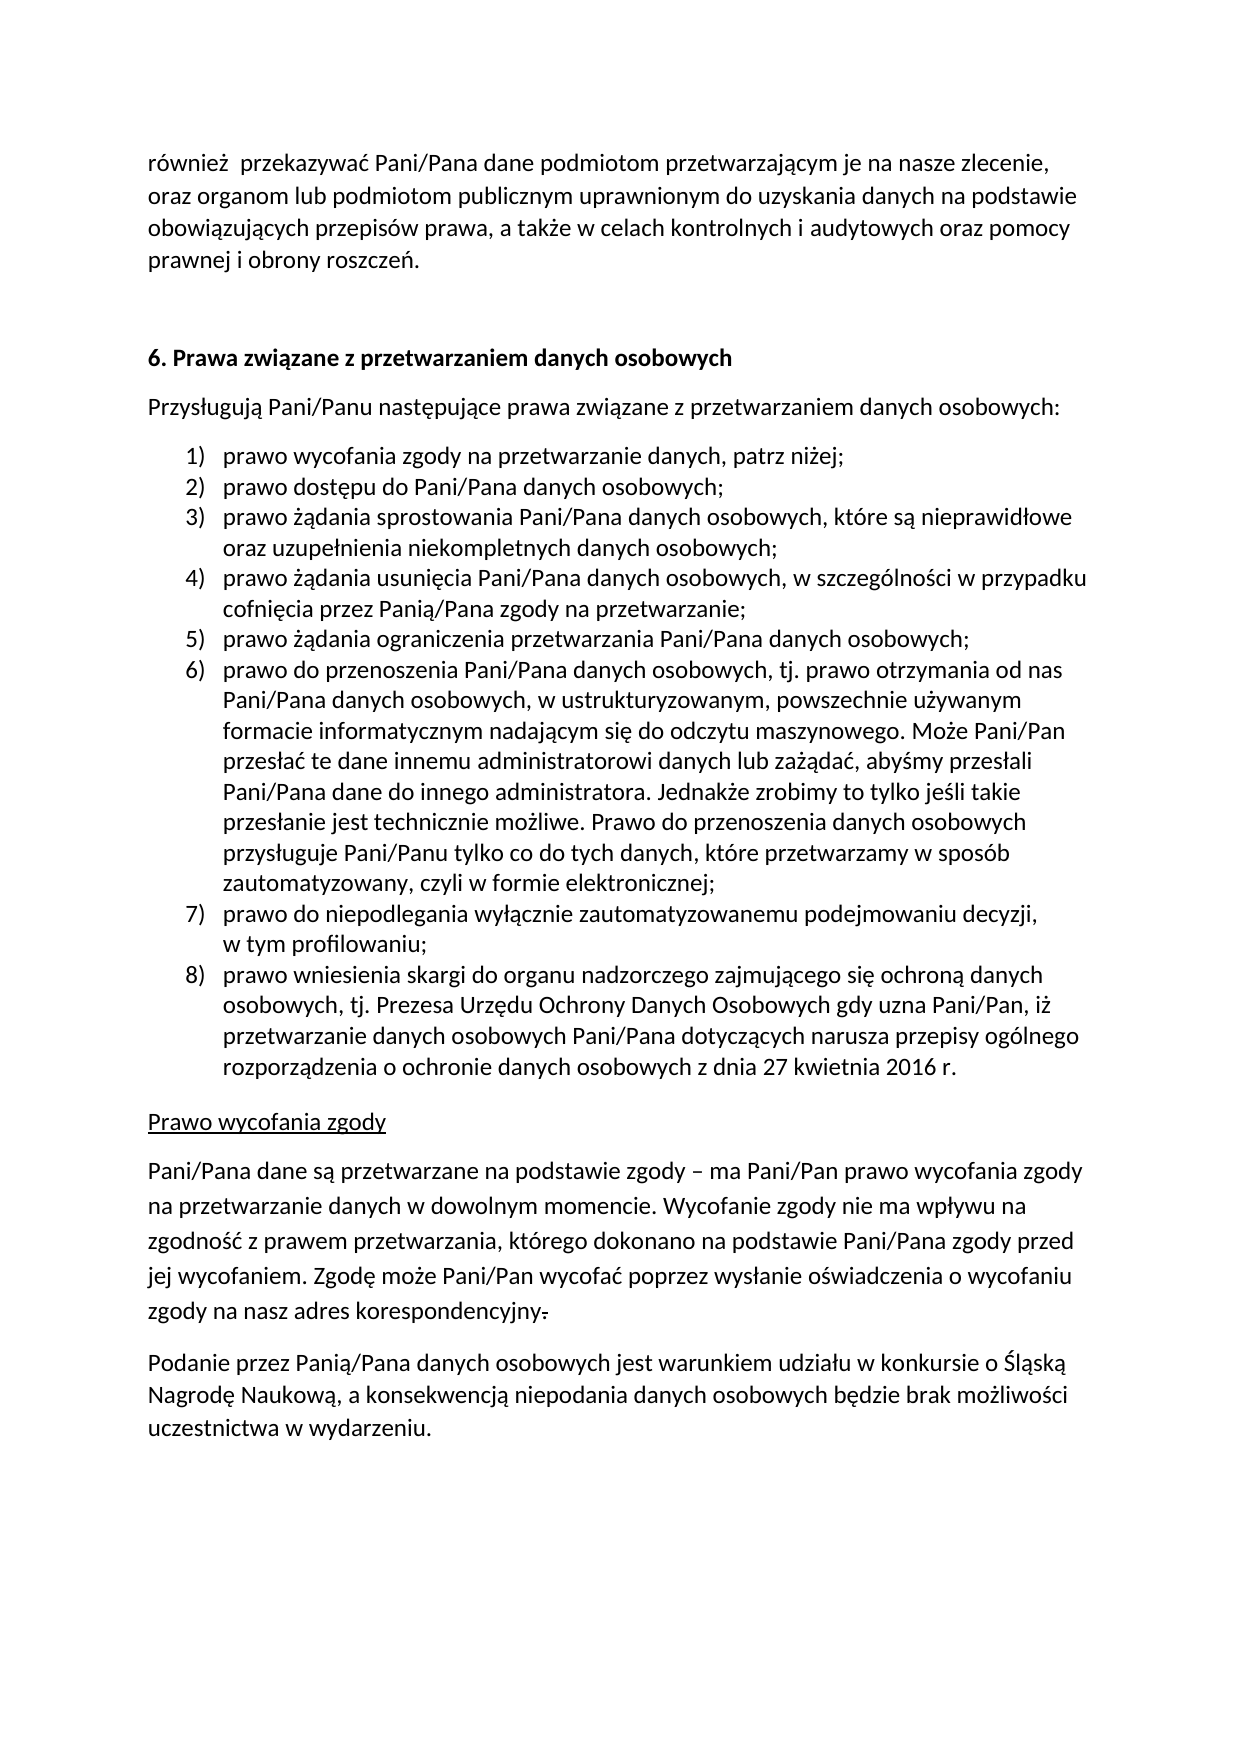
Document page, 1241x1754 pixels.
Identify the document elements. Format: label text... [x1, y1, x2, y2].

list prawo wniesienia skargi do organu nadzorczego zajmującego się ochroną danych osobowych, tj. Prezesa Urzędu Ochrony Danych Osobowych gdy uzna Pani/Pan, iż przetwarzanie danych osobowych Pani/Pana dotyczących narusza przepisy ogólnego rozporządzenia o ochronie danych osobowych z dnia 27 kwietnia 2016 r. [185, 959, 1093, 1081]
text Podanie przez Panią/Pana danych osobowych jest warunkiem udziału w konkursie o Śląską Nagrodę Naukową, a konsekwencją niepodania danych osobowych będzie brak możliwości uczestnictwa w wydarzeniu. [148, 1347, 1093, 1442]
text Pani/Pana dane są przetwarzane na podstawie zgody – ma Pani/Pan prawo wycofania zgody na przetwarzanie danych w dowolnym momencie. Wycofanie zgody nie ma wpływu na zgodność z prawem przetwarzania, którego dokonano na podstawie Pani/Pana zgody przed jej wycofaniem. Zgodę może Pani/Pan wycofać poprzez wysłanie oświadczenia o wycofaniu zgody na nasz adres korespondencyjny. [148, 1156, 1093, 1326]
list prawo do niepodlegania wyłącznie zautomatyzowanemu podejmowaniu decyzji, w tym profilowaniu; [185, 898, 1093, 959]
list prawo wycofania zgody na przetwarzanie danych, patrz niżej; [185, 440, 1093, 471]
list prawo żądania ograniczenia przetwarzania Pani/Pana danych osobowych; [185, 623, 1093, 654]
text Prawo wycofania zgody [148, 1106, 1093, 1137]
text 6. Prawa związane z przetwarzaniem danych osobowych [148, 342, 1093, 373]
list prawo dostępu do Pani/Pana danych osobowych; [185, 471, 1093, 501]
list prawo żądania usunięcia Pani/Pana danych osobowych, w szczególności w przypadku cofnięcia przez Panią/Pana zgody na przetwarzanie; [185, 562, 1093, 623]
list prawo żądania sprostowania Pani/Pana danych osobowych, które są nieprawidłowe oraz uzupełnienia niekompletnych danych osobowych; [185, 501, 1093, 562]
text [148, 148, 1093, 275]
text Przysługują Pani/Panu następujące prawa związane z przetwarzaniem danych osobowych: [148, 391, 1093, 422]
list prawo do przenoszenia Pani/Pana danych osobowych, tj. prawo otrzymania od nas Pani/Pana danych osobowych, w ustrukturyzowanym, powszechnie używanym formacie informatycznym nadającym się do odczytu maszynowego. Może Pani/Pan przesłać te dane innemu administratorowi danych lub zażądać, abyśmy przesłali Pani/Pana dane do innego administratora. Jednakże zrobimy to tylko jeśli takie przesłanie jest technicznie możliwe. Prawo do przenoszenia danych osobowych przysługuje Pani/Panu tylko co do tych danych, które przetwarzamy w sposób zautomatyzowany, czyli w formie elektronicznej; [185, 654, 1093, 898]
